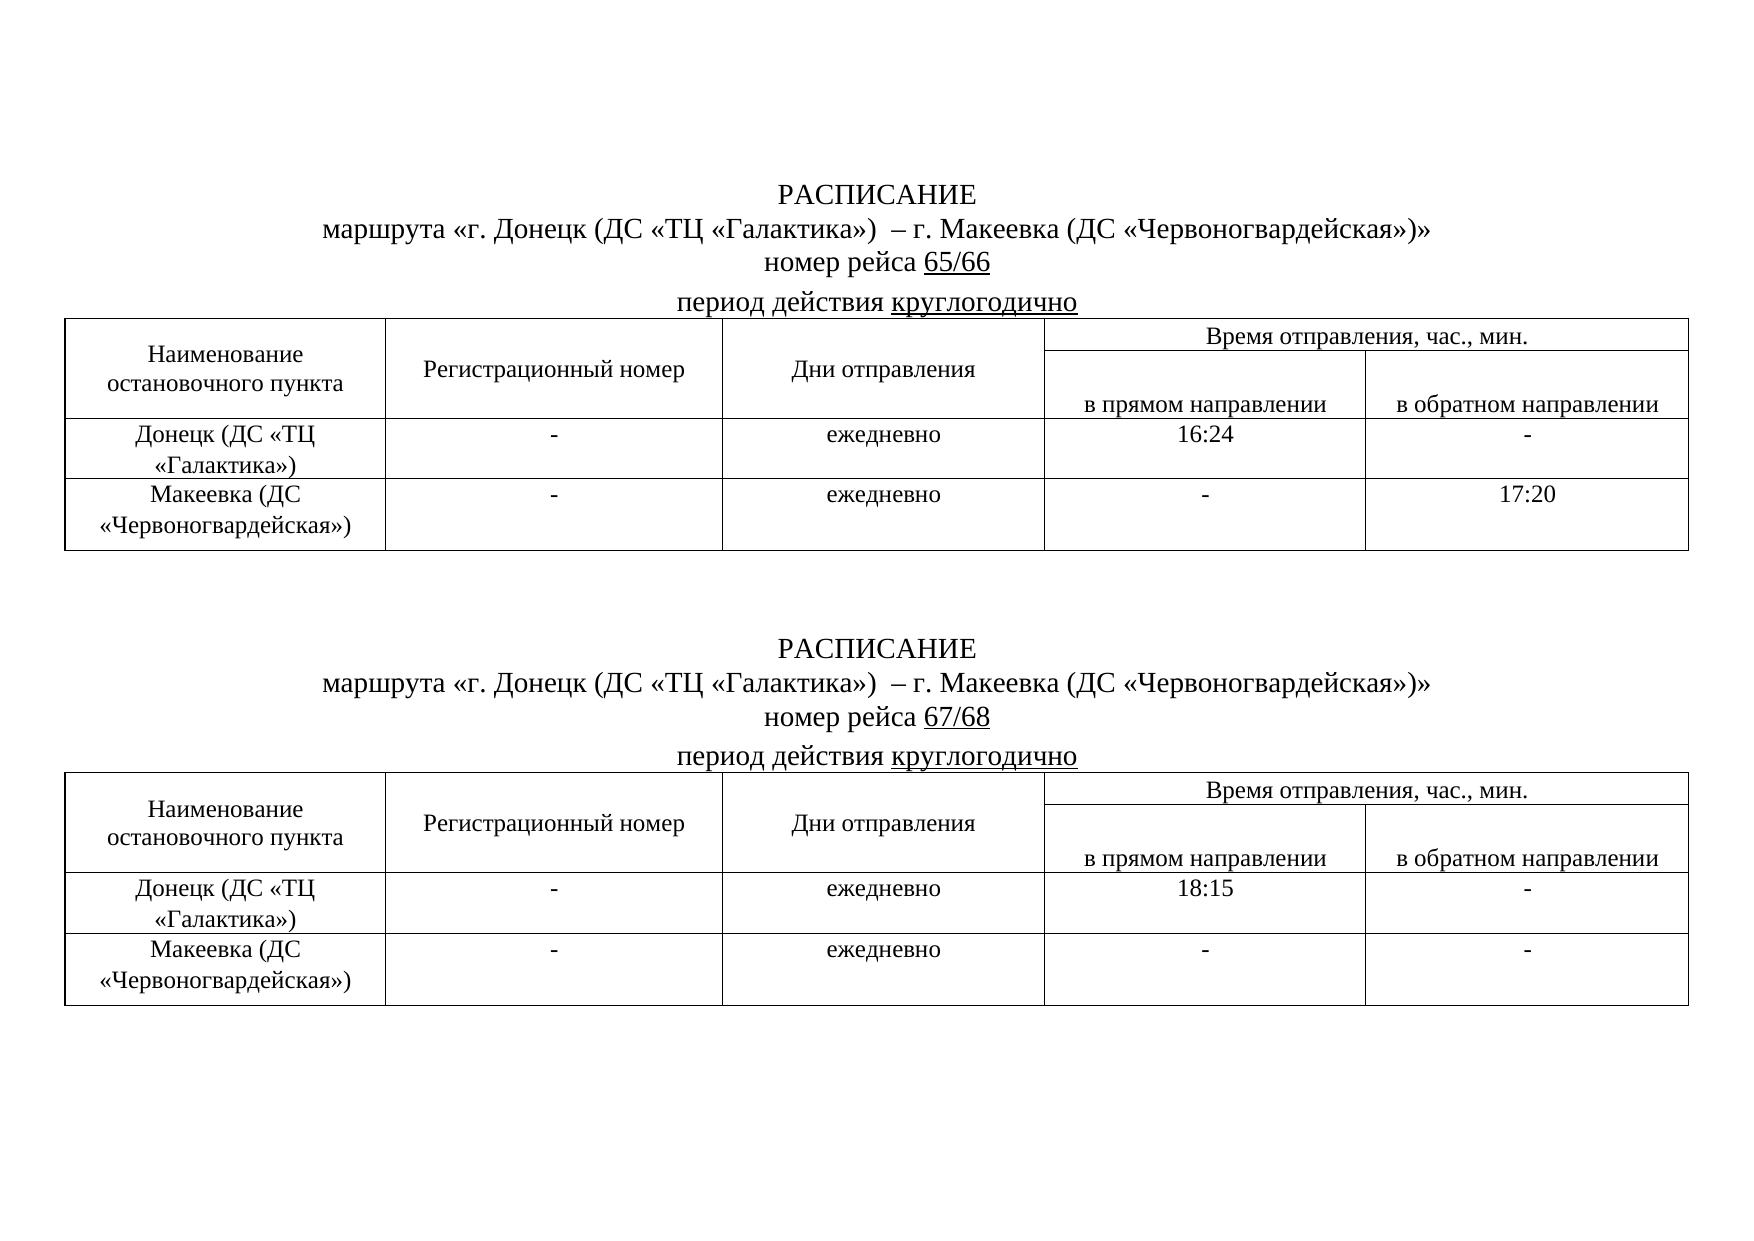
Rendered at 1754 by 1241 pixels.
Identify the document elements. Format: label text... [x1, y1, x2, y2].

table_header Наименование остановочного пункта [66, 773, 385, 872]
table_header Дни отправления [723, 319, 1044, 418]
table_header Время отправления, час., мин. [1045, 773, 1688, 804]
table_cell в обратном направлении [1366, 351, 1688, 418]
table_cell Макеевка (ДС «Червоногвардейская») [66, 934, 385, 1004]
table_cell 17:20 [1366, 479, 1688, 550]
table_cell - [386, 479, 722, 550]
table_cell 16:24 [1045, 419, 1365, 478]
text РАСПИСАНИЕ [118, 632, 1636, 665]
table_cell ежедневно [723, 419, 1044, 478]
text период действия круглогодично [118, 284, 1636, 318]
table_cell ежедневно [723, 934, 1044, 1004]
table_cell - [386, 419, 722, 478]
table_cell 18:15 [1045, 873, 1365, 933]
table_cell - [386, 873, 722, 933]
table_cell Донецк (ДС «ТЦ «Галактика») [66, 873, 385, 933]
text период действия круглогодично [118, 738, 1636, 772]
table_cell Донецк (ДС «ТЦ «Галактика») [66, 419, 385, 478]
table_header Наименование остановочного пункта [66, 319, 385, 418]
table_cell ежедневно [723, 479, 1044, 550]
table_header Регистрационный номер [386, 773, 722, 872]
text маршрута «г. Донецк (ДС «ТЦ «Галактика») – г. Макеевка (ДС «Червоногвардейская»)» [118, 665, 1636, 699]
table_cell - [1366, 419, 1688, 478]
table_cell - [1045, 479, 1365, 550]
table_cell - [1366, 934, 1688, 1004]
table_cell в обратном направлении [1366, 805, 1688, 872]
table_cell - [1045, 934, 1365, 1004]
table_header Регистрационный номер [386, 319, 722, 418]
table_header Дни отправления [723, 773, 1044, 872]
text маршрута «г. Донецк (ДС «ТЦ «Галактика») – г. Макеевка (ДС «Червоногвардейская»)» [118, 211, 1636, 244]
table_cell в прямом направлении [1045, 805, 1365, 872]
table_cell - [1366, 873, 1688, 933]
table_cell Макеевка (ДС «Червоногвардейская») [66, 479, 385, 550]
text номер рейса 67/68 [118, 699, 1636, 732]
table_cell - [386, 934, 722, 1004]
text номер рейса 65/66 [118, 244, 1636, 278]
table_header Время отправления, час., мин. [1045, 319, 1688, 349]
text РАСПИСАНИЕ [118, 177, 1636, 211]
table_cell ежедневно [723, 873, 1044, 933]
table_cell в прямом направлении [1045, 351, 1365, 418]
